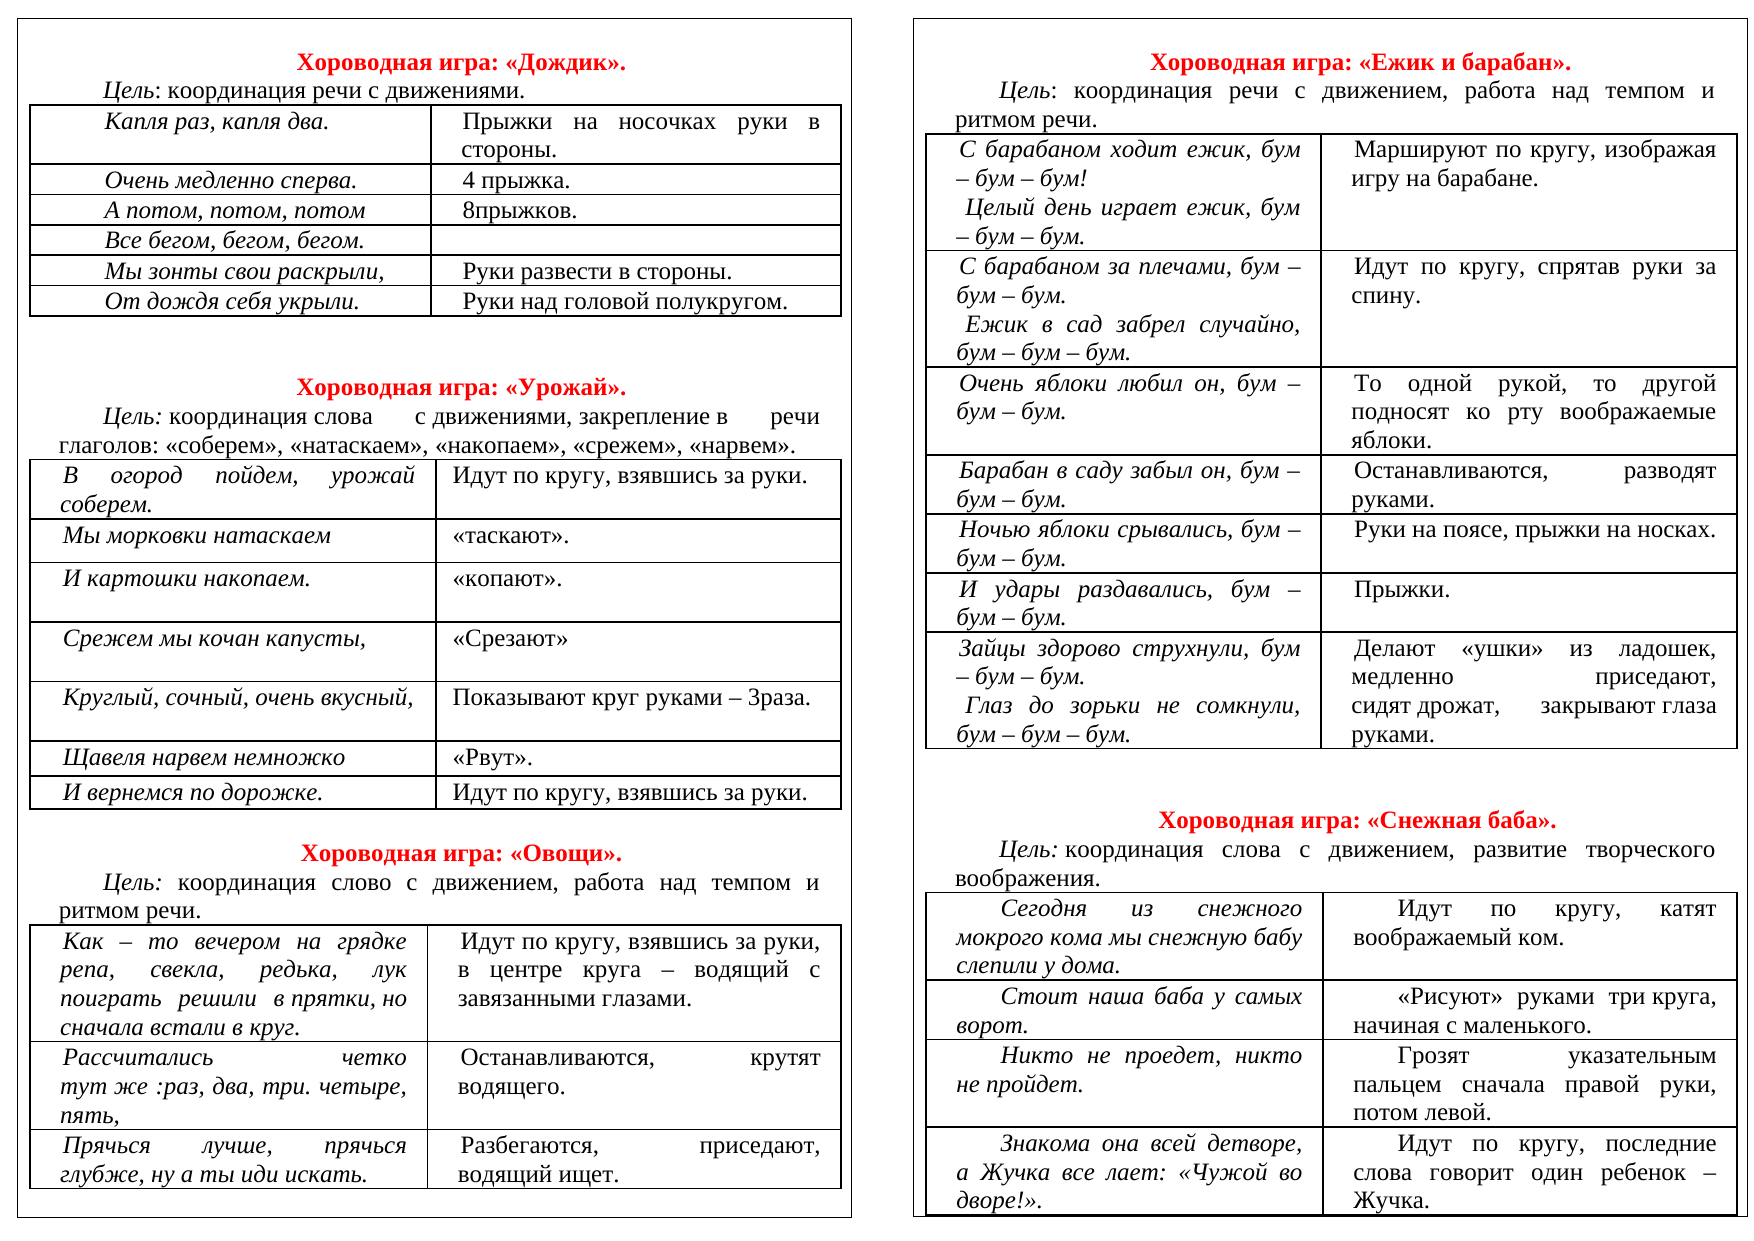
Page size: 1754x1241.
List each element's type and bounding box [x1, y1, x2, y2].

table_cell [914, 19, 1747, 1216]
table_cell [18, 19, 851, 1217]
